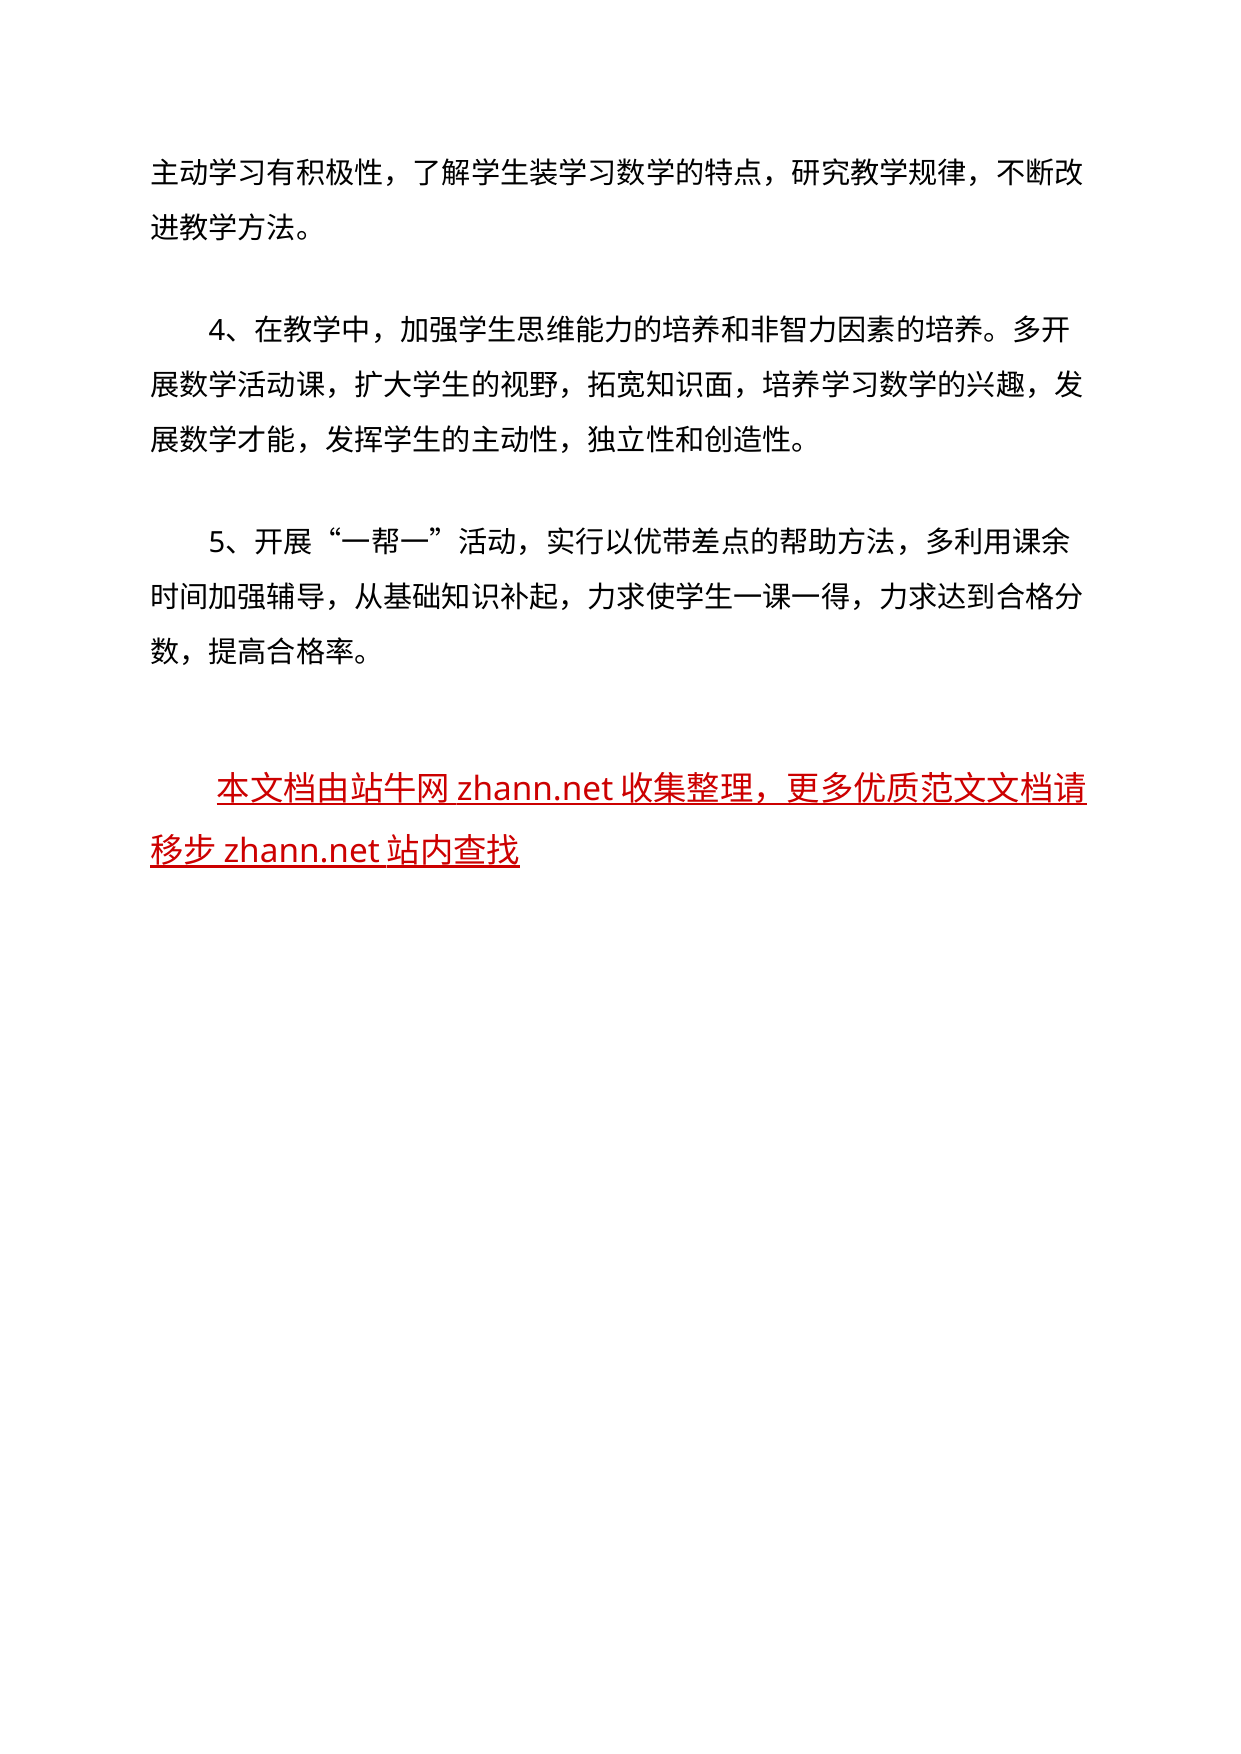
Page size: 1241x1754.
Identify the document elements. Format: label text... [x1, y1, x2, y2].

text 4、在教学中，加强学生思维能力的培养和非智力因素的培养。多开展数学活动课，扩大学生的视野，拓宽知识面，培养学习数学的兴趣，发展数学才能，发挥学生的主动性，独立性和创造性。 [150, 307, 1090, 459]
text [150, 150, 1090, 247]
text 本文档由站牛网zhann.net收集整理，更多优质范文文档请移步zhann.net站内查找 [150, 761, 1090, 872]
text 5、开展“一帮一”活动，实行以优带差点的帮助方法，多利用课余时间加强辅导，从基础知识补起，力求使学生一课一得，力求达到合格分数，提高合格率。 [150, 518, 1090, 671]
